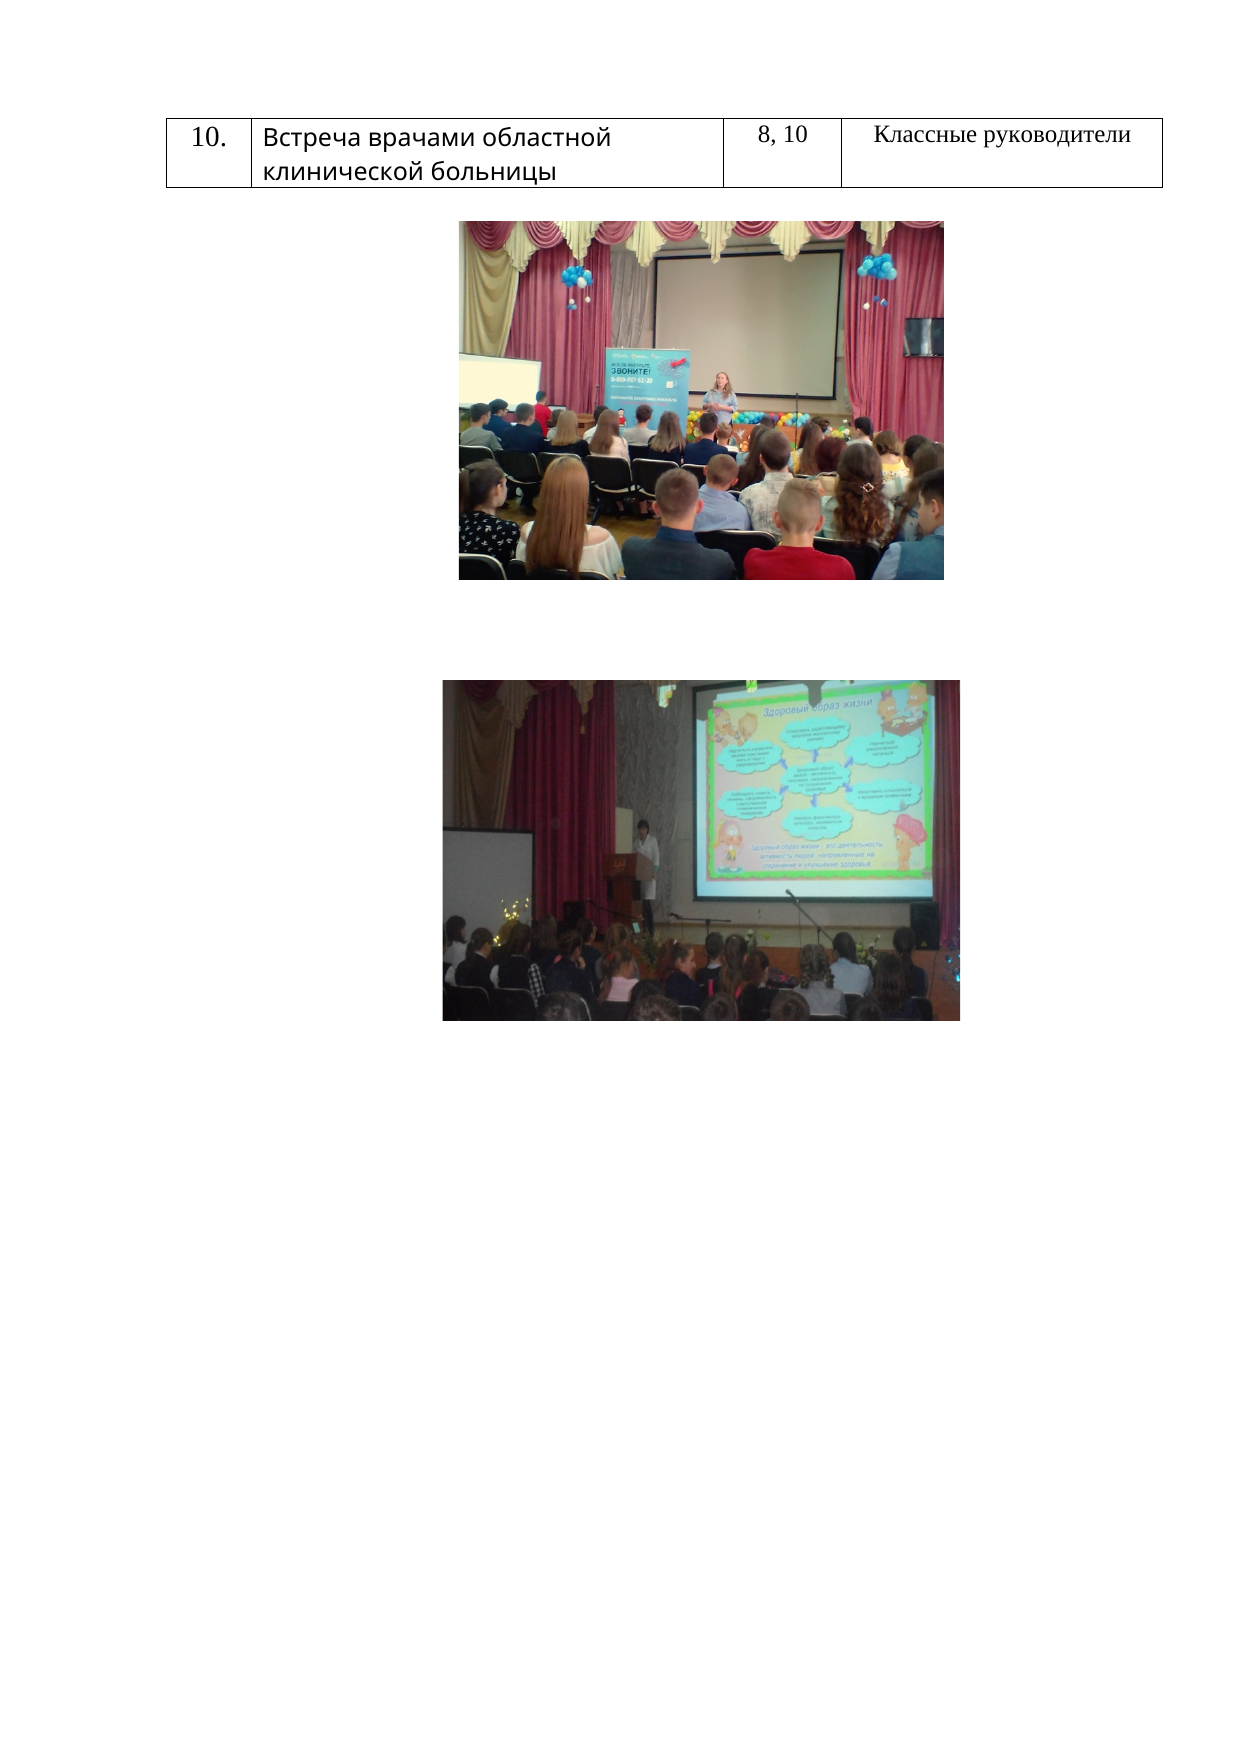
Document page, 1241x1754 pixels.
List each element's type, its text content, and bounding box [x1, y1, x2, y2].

table_cell Классные руководители [842, 119, 1162, 187]
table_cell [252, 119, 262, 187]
picture [458, 221, 944, 580]
picture [442, 680, 961, 1021]
table_cell 10. [167, 119, 251, 187]
table_cell 8, 10 [724, 119, 841, 187]
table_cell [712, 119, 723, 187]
